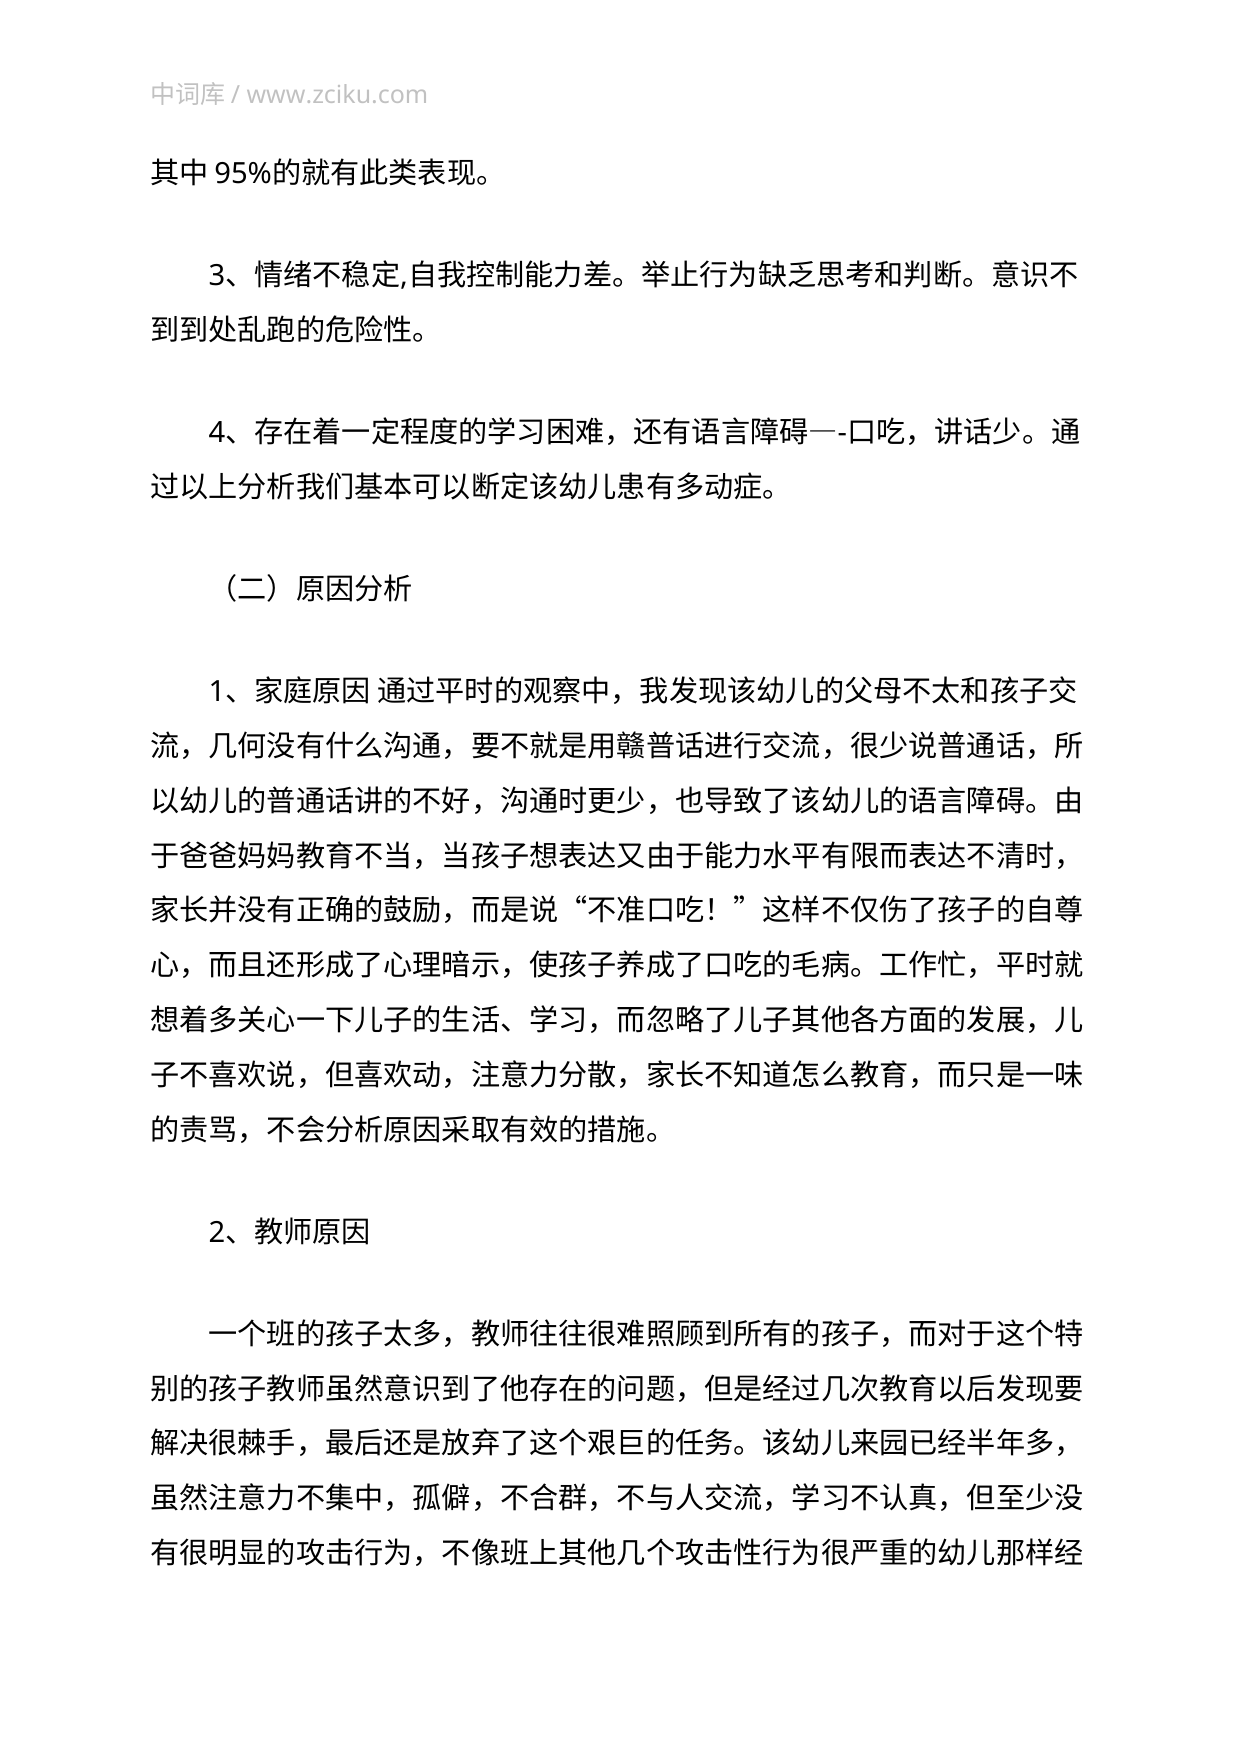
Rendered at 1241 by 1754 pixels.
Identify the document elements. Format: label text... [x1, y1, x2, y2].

text 3、情绪不稳定,自我控制能力差。举止行为缺乏思考和判断。意识不到到处乱跑的危险性。 [150, 252, 1090, 349]
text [150, 150, 1090, 192]
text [150, 1310, 1090, 1572]
text 2、教师原因 [150, 1208, 1090, 1251]
text 1、家庭原因 通过平时的观察中，我发现该幼儿的父母不太和孩子交流，几何没有什么沟通，要不就是用赣普话进行交流，很少说普通话，所以幼儿的普通话讲的不好，沟通时更少，也导致了该幼儿的语言障碍。由于爸爸妈妈教育不当，当孩子想表达又由于能力水平有限而表达不清时，家长并没有正确的鼓励，而是说“不准口吃！”这样不仅伤了孩子的自尊心，而且还形成了心理暗示，使孩子养成了口吃的毛病。工作忙，平时就想着多关心一下儿子的生活、学习，而忽略了儿子其他各方面的发展，儿子不喜欢说，但喜欢动，注意力分散，家长不知道怎么教育，而只是一味的责骂，不会分析原因采取有效的措施。 [150, 667, 1090, 1149]
text 4、存在着一定程度的学习困难，还有语言障碍—-口吃，讲话少。通过以上分析我们基本可以断定该幼儿患有多动症。 [150, 409, 1090, 506]
text （二）原因分析 [150, 566, 1090, 608]
